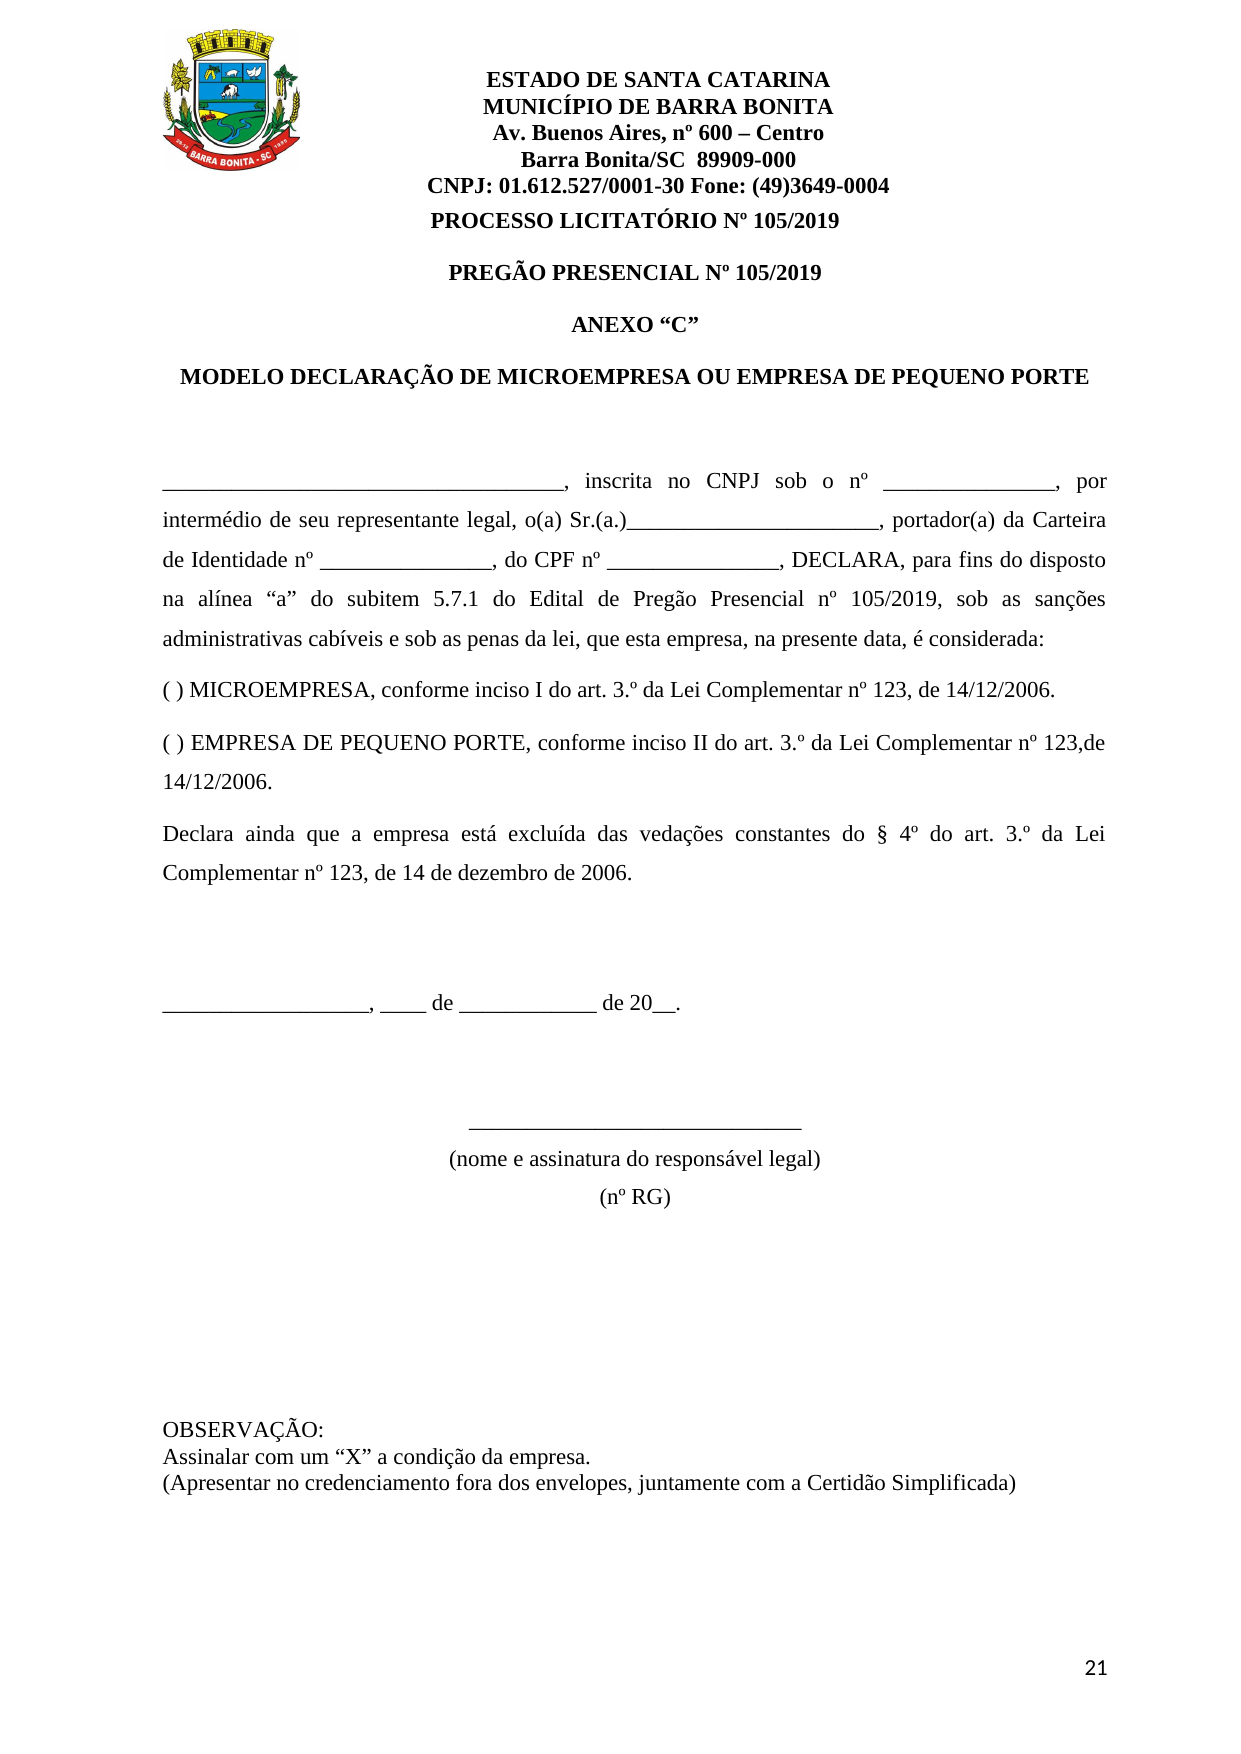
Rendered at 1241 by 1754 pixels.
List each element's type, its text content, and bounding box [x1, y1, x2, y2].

text ( ) EMPRESA DE PEQUENO PORTE, conforme inciso II do art. 3.º da Lei Complementar nº 123,de 14/12/2006. [162, 728, 1107, 794]
picture [162, 29, 300, 171]
text PROCESSO LICITATÓRIO Nº 105/2019 [162, 207, 1107, 233]
text PREGÃO PRESENCIAL Nº 105/2019 [162, 259, 1107, 285]
text MODELO DECLARAÇÃO DE MICROEMPRESA OU EMPRESA DE PEQUENO PORTE [162, 363, 1107, 389]
text (nome e assinatura do responsável legal) [162, 1144, 1107, 1171]
text ( ) MICROEMPRESA, conforme inciso I do art. 3.º da Lei Complementar nº 123, de 14/12/2006. [162, 677, 1107, 703]
text (Apresentar no credenciamento fora dos envelopes, juntamente com a Certidão Simplificada) [162, 1469, 1107, 1496]
text Assinalar com um “X” a condição da empresa. [162, 1443, 1107, 1469]
text OBSERVAÇÃO: [162, 1417, 1107, 1443]
text __________________, ____ de ____________ de 20__. [162, 989, 1107, 1016]
text (nº RG) [162, 1183, 1107, 1210]
text _____________________________ [162, 1106, 1107, 1132]
text Declara ainda que a empresa está excluída das vedações constantes do § 4º do art. 3.º da Lei Complementar nº 123, de 14 de dezembro de 2006. [162, 820, 1107, 886]
text ANEXO “C” [162, 311, 1107, 337]
text ___________________________________, inscrita no CNPJ sob o nº _______________, por intermédio de seu representante legal, o(a) Sr.(a.)______________________, portador(a) da Carteira de Identidade nº _______________, do CPF nº _______________, DECLARA, para fins do disposto na alínea “a” do subitem 5.7.1 do Edital de Pregão Presencial nº 105/2019, sob as sanções administrativas cabíveis e sob as penas da lei, que esta empresa, na presente data, é considerada: [162, 467, 1107, 651]
